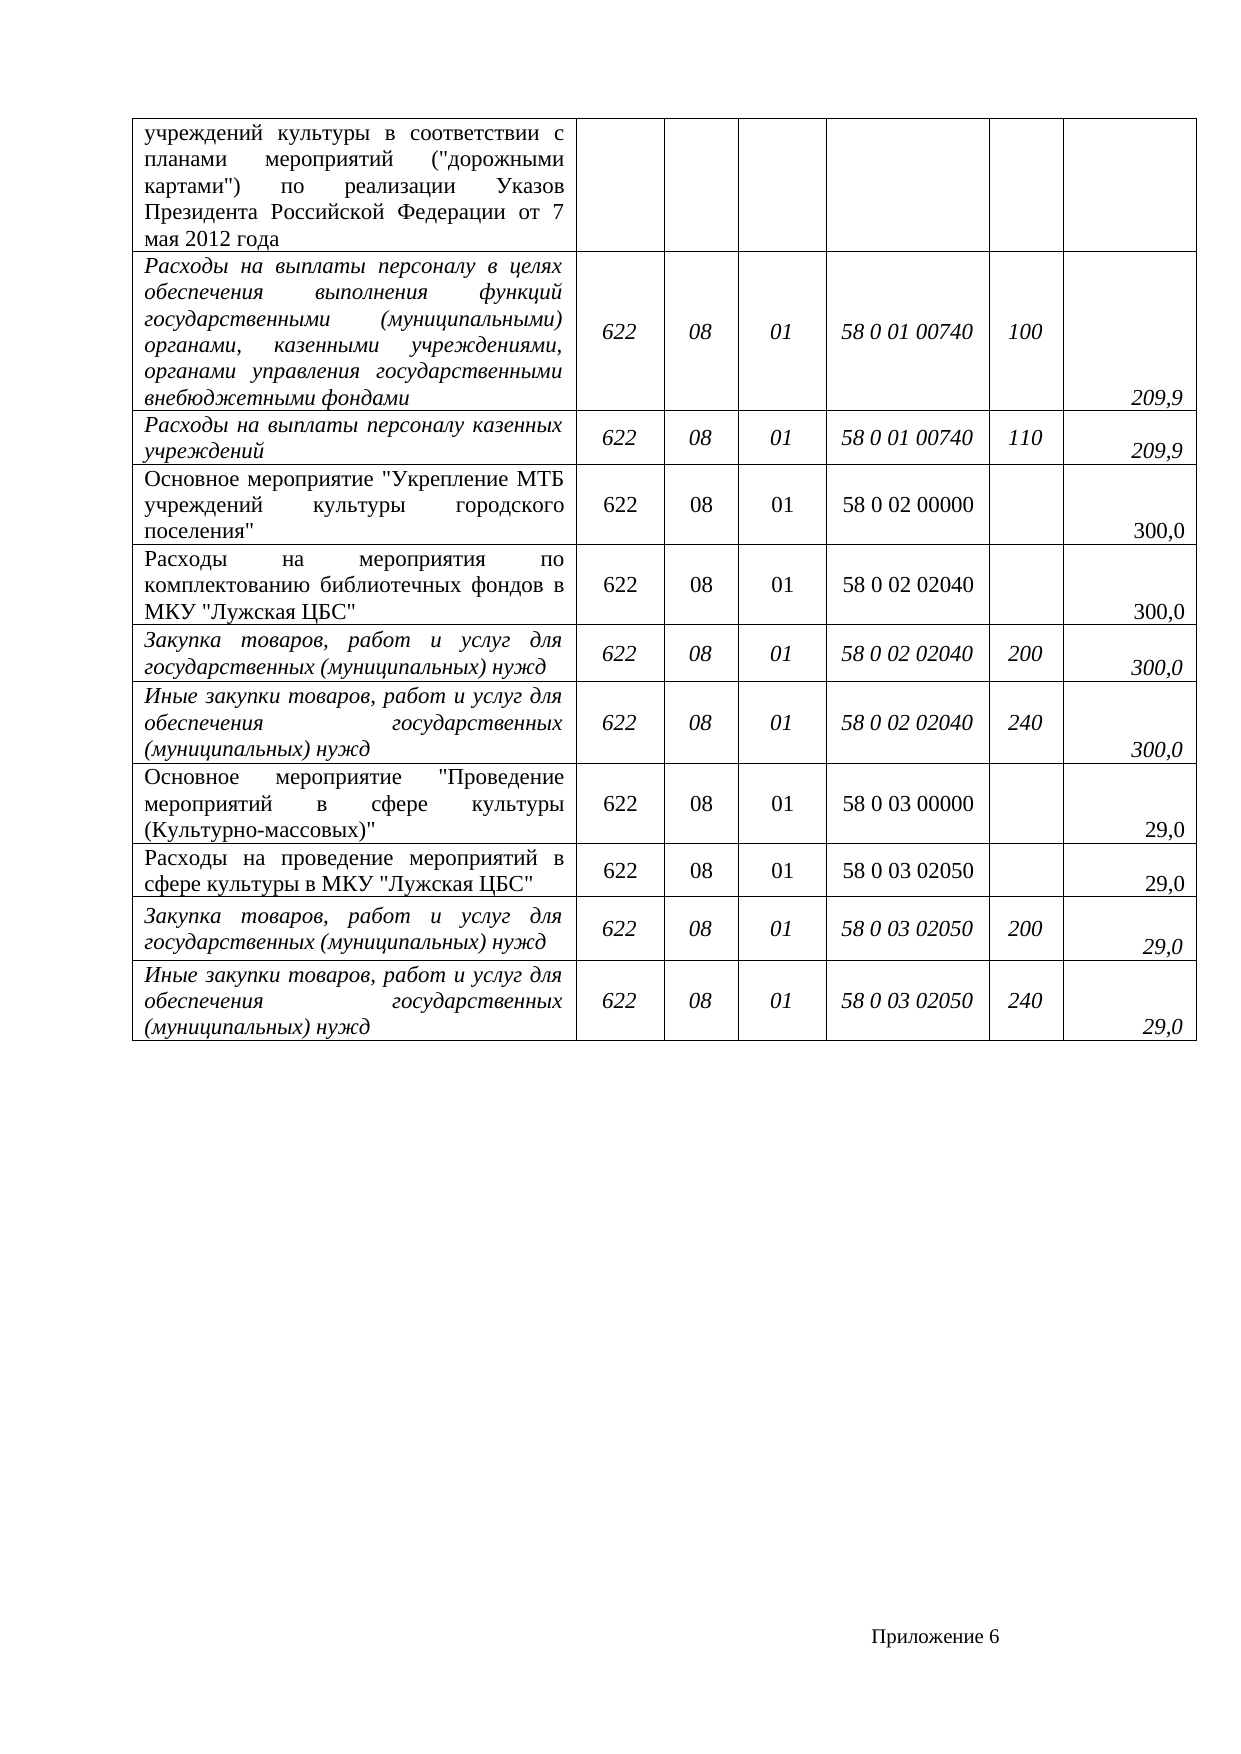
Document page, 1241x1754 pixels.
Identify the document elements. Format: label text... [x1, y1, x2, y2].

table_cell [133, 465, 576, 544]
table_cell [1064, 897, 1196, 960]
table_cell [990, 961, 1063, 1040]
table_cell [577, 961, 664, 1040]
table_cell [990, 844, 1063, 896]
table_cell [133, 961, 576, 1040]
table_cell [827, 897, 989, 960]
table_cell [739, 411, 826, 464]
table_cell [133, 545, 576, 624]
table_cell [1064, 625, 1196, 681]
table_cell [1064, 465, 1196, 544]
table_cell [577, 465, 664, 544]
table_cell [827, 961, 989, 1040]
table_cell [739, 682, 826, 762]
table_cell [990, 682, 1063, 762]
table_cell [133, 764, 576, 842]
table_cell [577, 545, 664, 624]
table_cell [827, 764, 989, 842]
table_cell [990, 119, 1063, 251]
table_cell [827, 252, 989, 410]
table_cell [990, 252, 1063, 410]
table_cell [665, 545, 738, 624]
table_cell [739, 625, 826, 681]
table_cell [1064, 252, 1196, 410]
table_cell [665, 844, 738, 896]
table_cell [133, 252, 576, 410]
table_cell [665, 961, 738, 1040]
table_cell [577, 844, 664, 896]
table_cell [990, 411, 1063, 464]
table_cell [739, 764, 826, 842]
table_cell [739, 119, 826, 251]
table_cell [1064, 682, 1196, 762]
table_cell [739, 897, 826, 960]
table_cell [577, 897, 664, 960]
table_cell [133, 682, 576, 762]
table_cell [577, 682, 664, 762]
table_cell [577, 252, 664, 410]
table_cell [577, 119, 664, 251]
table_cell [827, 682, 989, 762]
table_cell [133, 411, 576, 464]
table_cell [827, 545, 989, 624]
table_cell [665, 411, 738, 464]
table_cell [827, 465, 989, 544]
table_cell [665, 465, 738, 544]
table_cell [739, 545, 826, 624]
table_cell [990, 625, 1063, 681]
text Приложение 6 [871, 1624, 1181, 1648]
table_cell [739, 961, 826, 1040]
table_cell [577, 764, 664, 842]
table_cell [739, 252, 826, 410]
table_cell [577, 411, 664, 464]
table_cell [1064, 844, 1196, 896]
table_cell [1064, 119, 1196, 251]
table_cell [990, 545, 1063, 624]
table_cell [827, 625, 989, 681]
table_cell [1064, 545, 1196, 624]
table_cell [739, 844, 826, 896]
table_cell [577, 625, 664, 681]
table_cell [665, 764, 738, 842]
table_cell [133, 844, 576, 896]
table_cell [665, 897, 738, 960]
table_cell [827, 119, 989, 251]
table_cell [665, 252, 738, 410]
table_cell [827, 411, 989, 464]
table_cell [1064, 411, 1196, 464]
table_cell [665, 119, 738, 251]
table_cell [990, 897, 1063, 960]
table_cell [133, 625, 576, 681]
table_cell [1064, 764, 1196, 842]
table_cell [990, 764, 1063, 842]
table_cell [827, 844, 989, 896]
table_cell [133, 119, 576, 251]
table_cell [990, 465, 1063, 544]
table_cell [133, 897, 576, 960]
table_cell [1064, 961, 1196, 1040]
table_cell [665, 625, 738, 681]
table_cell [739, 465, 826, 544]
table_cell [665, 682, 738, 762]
